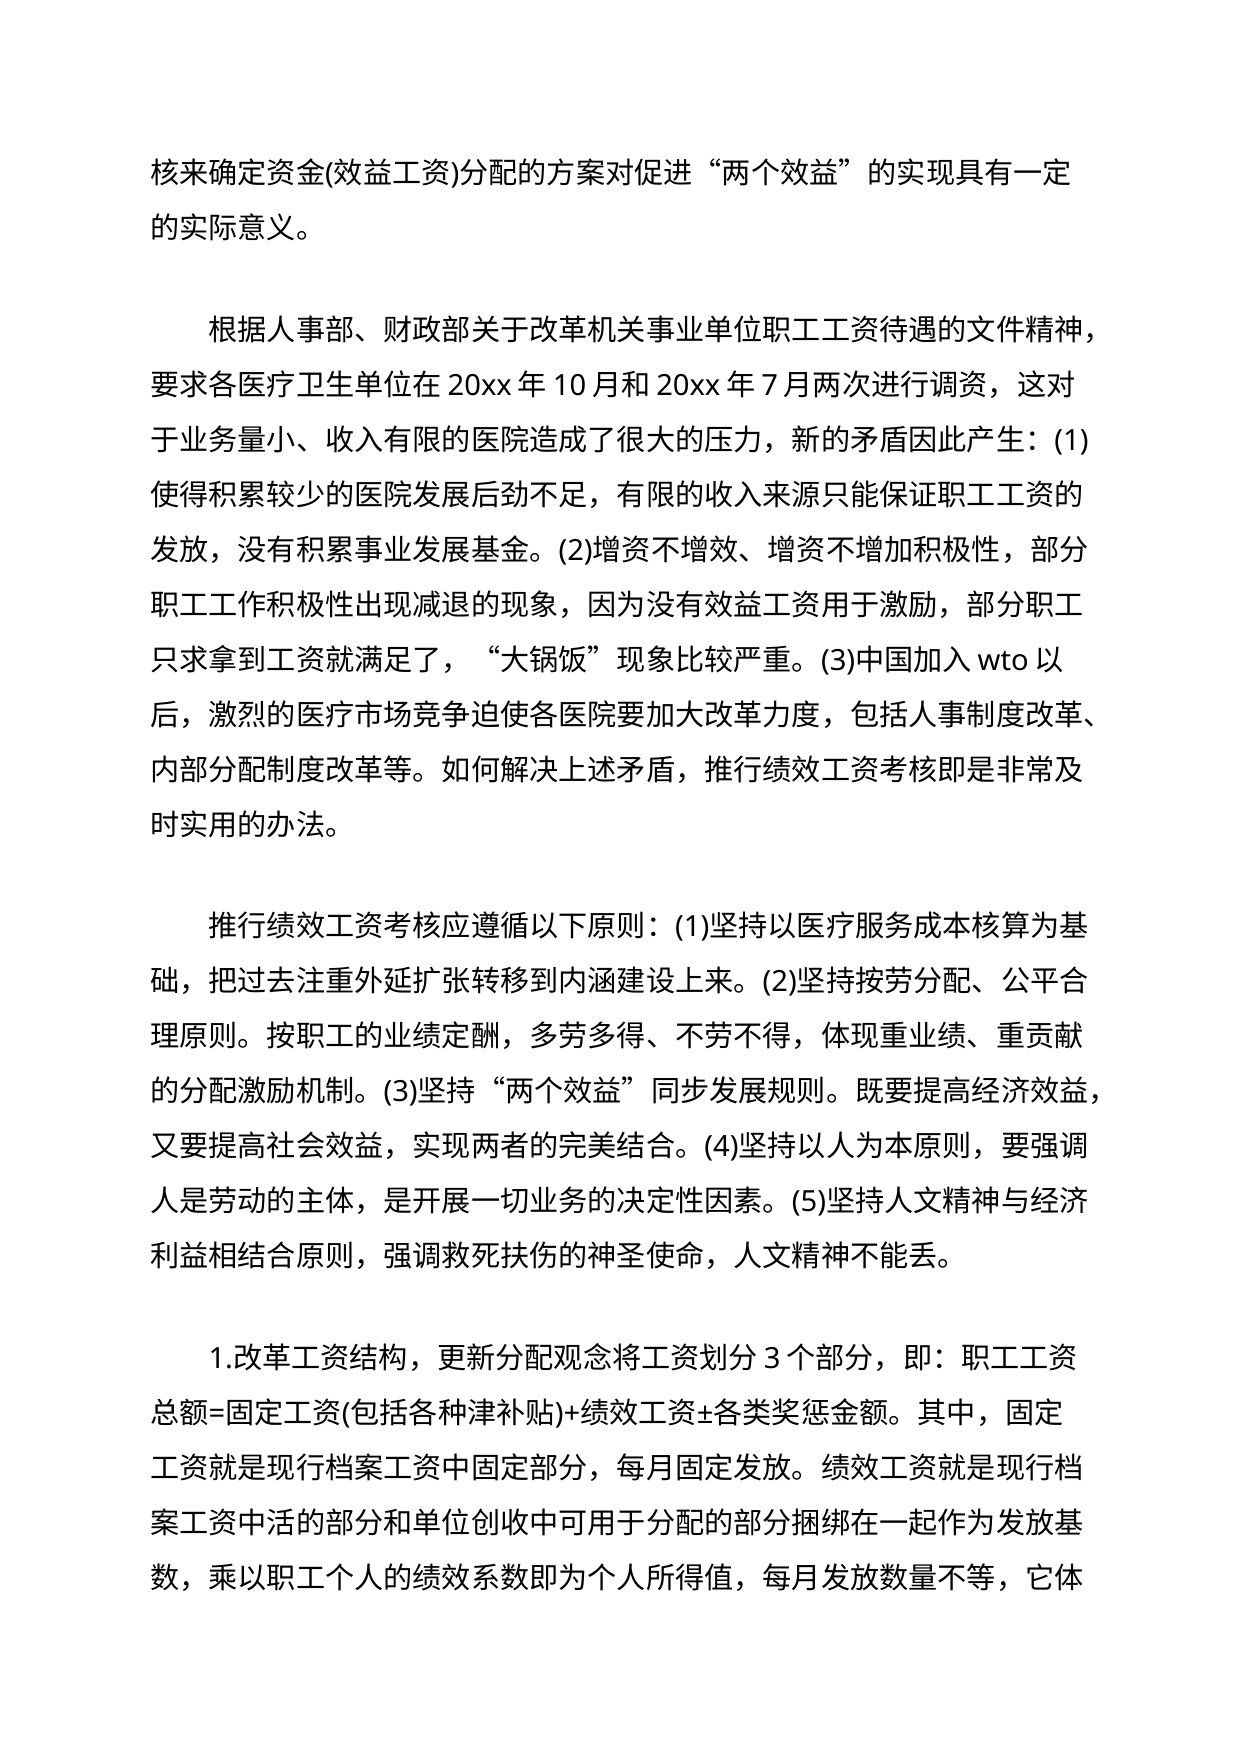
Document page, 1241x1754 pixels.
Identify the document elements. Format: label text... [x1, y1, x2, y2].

text 根据人事部、财政部关于改革机关事业单位职工工资待遇的文件精神，要求各医疗卫生单位在20xx年10月和20xx年7月两次进行调资，这对于业务量小、收入有限的医院造成了很大的压力，新的矛盾因此产生：(1)使得积累较少的医院发展后劲不足，有限的收入来源只能保证职工工资的发放，没有积累事业发展基金。(2)增资不增效、增资不增加积极性，部分职工工作积极性出现减退的现象，因为没有效益工资用于激励，部分职工只求拿到工资就满足了，“大锅饭”现象比较严重。(3)中国加入wto以后，激烈的医疗市场竞争迫使各医院要加大改革力度，包括人事制度改革、内部分配制度改革等。如何解决上述矛盾，推行绩效工资考核即是非常及时实用的办法。 [150, 307, 1090, 843]
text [150, 150, 1090, 247]
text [150, 1335, 1090, 1597]
text 推行绩效工资考核应遵循以下原则：(1)坚持以医疗服务成本核算为基础，把过去注重外延扩张转移到内涵建设上来。(2)坚持按劳分配、公平合理原则。按职工的业绩定酬，多劳多得、不劳不得，体现重业绩、重贡献的分配激励机制。(3)坚持“两个效益”同步发展规则。既要提高经济效益，又要提高社会效益，实现两者的完美结合。(4)坚持以人为本原则，要强调人是劳动的主体，是开展一切业务的决定性因素。(5)坚持人文精神与经济利益相结合原则，强调救死扶伤的神圣使命，人文精神不能丢。 [150, 903, 1090, 1275]
